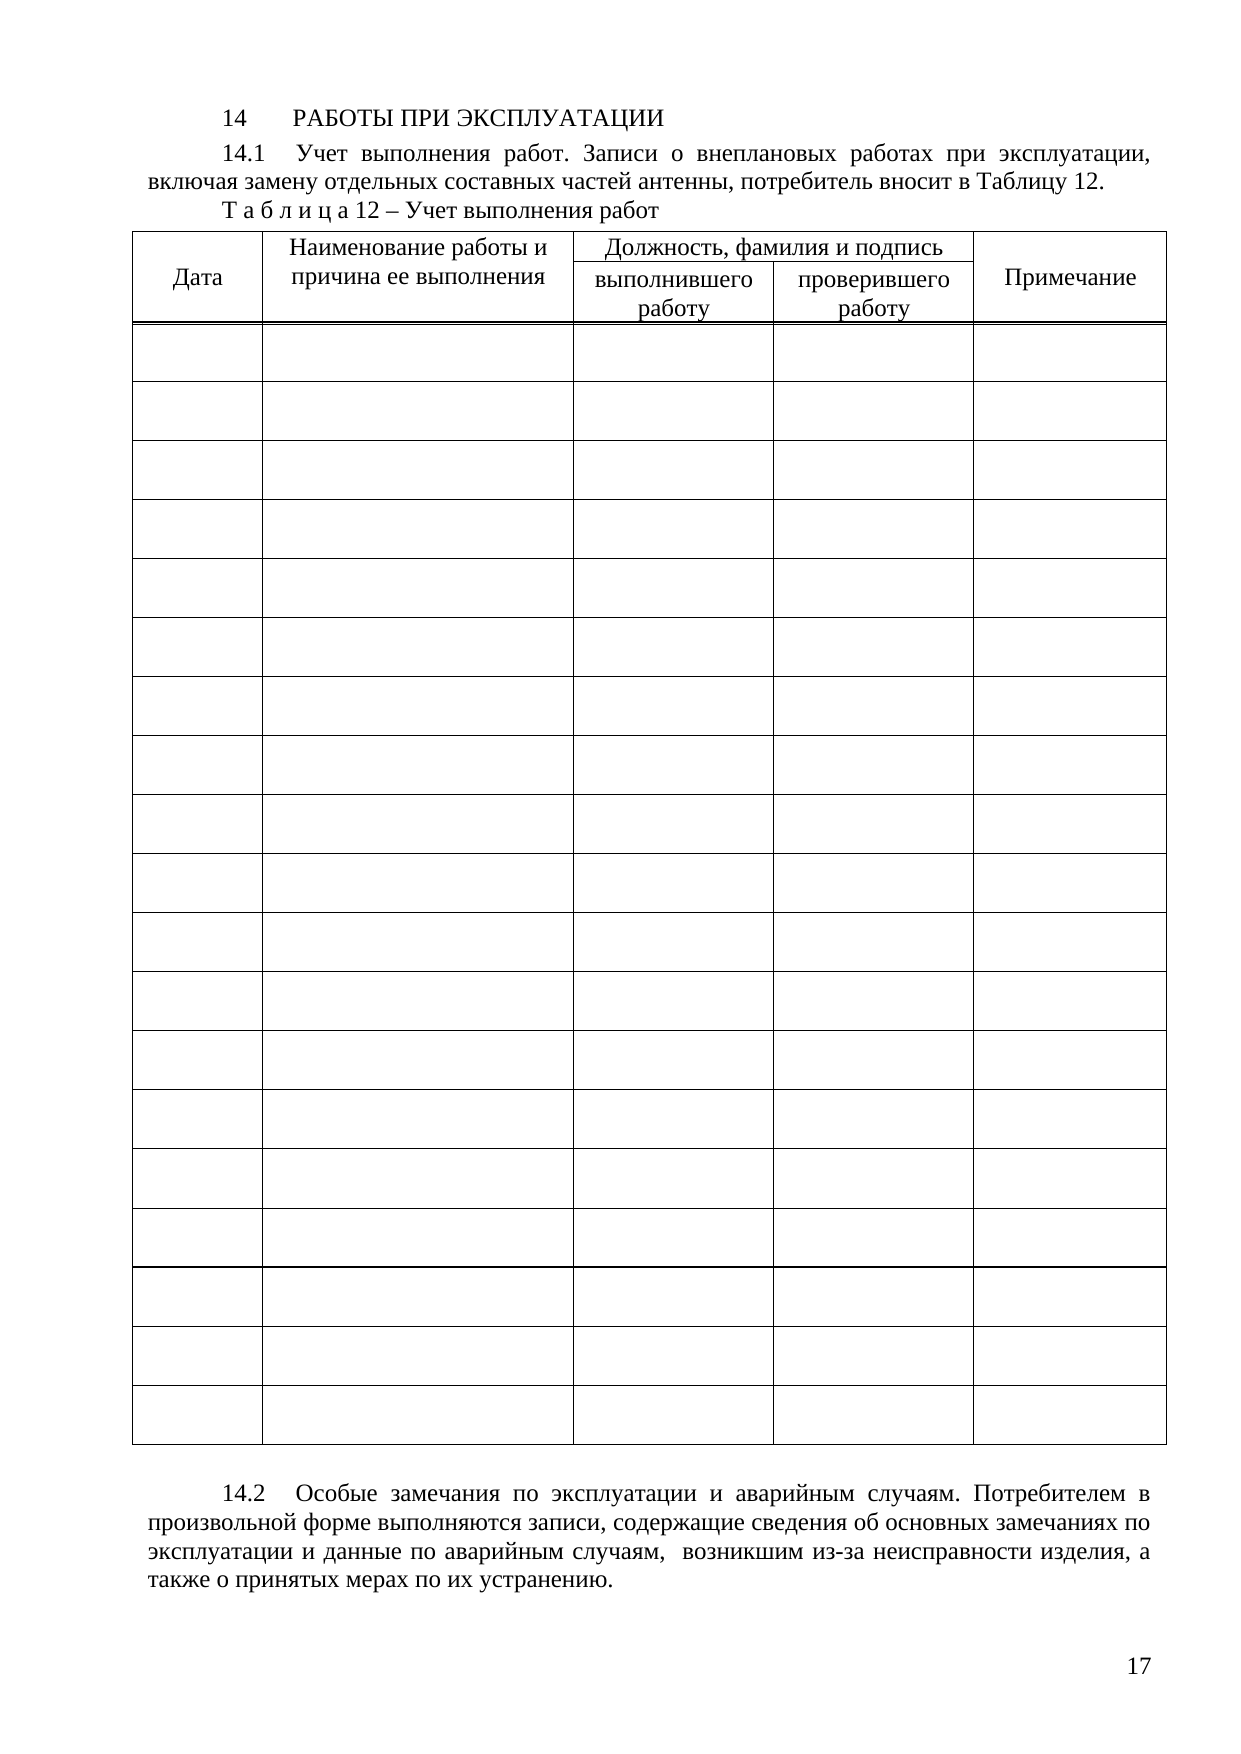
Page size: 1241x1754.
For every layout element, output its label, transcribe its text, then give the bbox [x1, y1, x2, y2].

table_cell [574, 972, 773, 1030]
table_cell [774, 559, 973, 617]
table_cell [974, 972, 1166, 1030]
table_cell [974, 618, 1166, 676]
table_cell [574, 854, 773, 912]
table_cell [133, 736, 262, 794]
table_header Должность, фамилия и подпись [574, 232, 973, 261]
table_cell [974, 1090, 1166, 1148]
list Особые замечания по эксплуатации и аварийным случаям. Потребителем в произвольной форме выполняются записи, содержащие сведения об основных замечаниях по эксплуатации и данные по аварийным случаям, возникшим из-за неисправности изделия, а также о принятых мерах по их устранению. [148, 1478, 1152, 1593]
table_cell [133, 1090, 262, 1148]
table_cell [774, 441, 973, 499]
table_cell [574, 559, 773, 617]
table_cell [974, 1268, 1166, 1326]
table_cell [774, 1149, 973, 1207]
table_cell [263, 559, 573, 617]
table_cell [263, 382, 573, 439]
table_cell [974, 441, 1166, 499]
table_cell [574, 441, 773, 499]
table_cell [263, 677, 573, 735]
table_cell [263, 913, 573, 971]
table_cell [133, 1209, 262, 1266]
table_cell [774, 677, 973, 735]
table_cell [974, 913, 1166, 971]
table_cell [974, 677, 1166, 735]
table_cell [574, 1031, 773, 1089]
table_cell [133, 1031, 262, 1089]
table_cell [133, 441, 262, 499]
table_cell [774, 1386, 973, 1444]
table_cell [774, 1268, 973, 1326]
table_cell [974, 500, 1166, 558]
table_cell [974, 1209, 1166, 1266]
table_cell [133, 1386, 262, 1444]
table_cell [133, 854, 262, 912]
table_cell [574, 618, 773, 676]
table_cell [774, 854, 973, 912]
table_cell [974, 1327, 1166, 1384]
table_cell [263, 1090, 573, 1148]
table_cell [774, 913, 973, 971]
table_cell [774, 325, 973, 381]
table_cell [574, 1090, 773, 1148]
table_cell [263, 1268, 573, 1326]
table_cell [574, 382, 773, 439]
table_cell [974, 1386, 1166, 1444]
table_header Наименование работы и причина ее выполнения [263, 232, 573, 321]
table_cell [574, 913, 773, 971]
table_cell [974, 795, 1166, 853]
table_cell [263, 795, 573, 853]
list Учет выполнения работ. Записи о внеплановых работах при эксплуатации, включая замену отдельных составных частей антенны, потребитель вносит в Таблицу 12. [148, 138, 1152, 195]
table_cell [574, 677, 773, 735]
table_cell [263, 854, 573, 912]
table_cell [263, 1386, 573, 1444]
table_cell [133, 559, 262, 617]
table_cell [263, 1209, 573, 1266]
table_cell [574, 500, 773, 558]
table_cell [774, 382, 973, 439]
table_cell [774, 972, 973, 1030]
table_cell [263, 972, 573, 1030]
table_cell [133, 325, 262, 381]
table_cell [263, 1149, 573, 1207]
table_cell [263, 618, 573, 676]
table_header Дата [133, 232, 262, 321]
subtitle РАБОТЫ ПРИ ЭКСПЛУАТАЦИИ [148, 103, 1152, 131]
table_cell [133, 677, 262, 735]
table_cell [574, 1386, 773, 1444]
table_cell [263, 736, 573, 794]
table_cell [574, 1327, 773, 1384]
table_cell [133, 500, 262, 558]
table_cell [574, 325, 773, 381]
table_cell [974, 382, 1166, 439]
table_cell [774, 1327, 973, 1384]
text Т а б л и ц а 12 – Учет выполнения работ [148, 195, 1152, 224]
table_cell [774, 1209, 973, 1266]
table_cell [133, 795, 262, 853]
table_cell выполнившего работу [574, 262, 773, 321]
table_cell [263, 1327, 573, 1384]
table_cell [574, 795, 773, 853]
table_cell [133, 382, 262, 439]
table_cell [574, 1149, 773, 1207]
table_cell [133, 1327, 262, 1384]
table_cell [133, 618, 262, 676]
table_cell [774, 736, 973, 794]
table_cell [974, 325, 1166, 381]
table_cell проверившего работу [774, 262, 973, 321]
table_cell [974, 559, 1166, 617]
table_cell [133, 972, 262, 1030]
table_cell [574, 1209, 773, 1266]
table_cell [574, 1268, 773, 1326]
table_cell [263, 441, 573, 499]
table_cell [974, 1149, 1166, 1207]
table_cell [774, 1031, 973, 1089]
table_cell [974, 854, 1166, 912]
table_cell [263, 500, 573, 558]
table_cell [133, 913, 262, 971]
table_cell [774, 1090, 973, 1148]
table_cell [133, 1268, 262, 1326]
table_cell [263, 1031, 573, 1089]
table_cell [974, 736, 1166, 794]
table_header Примечание [974, 232, 1166, 321]
table_cell [774, 795, 973, 853]
table_cell [974, 1031, 1166, 1089]
table_cell [263, 325, 573, 381]
table_cell [133, 1149, 262, 1207]
table_cell [774, 618, 973, 676]
table_cell [774, 500, 973, 558]
table_cell [574, 736, 773, 794]
